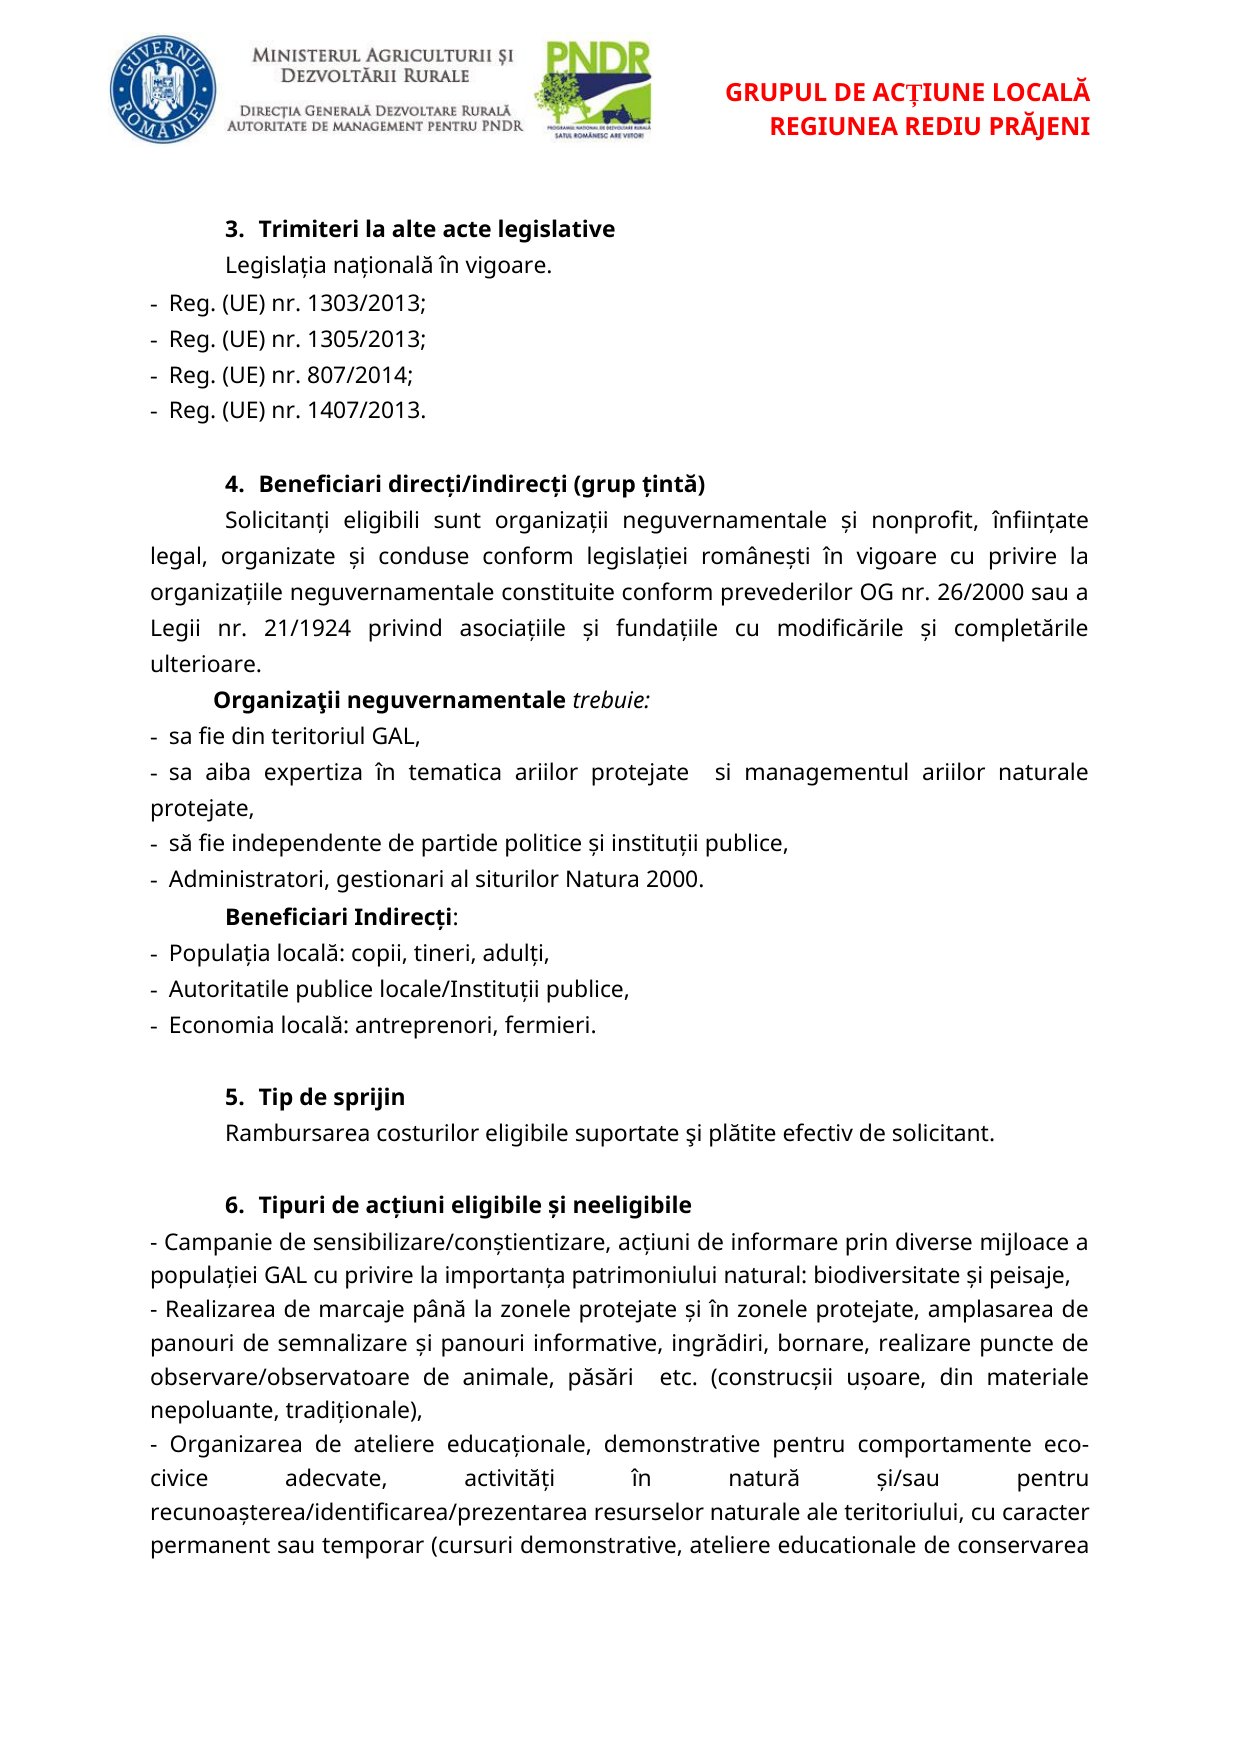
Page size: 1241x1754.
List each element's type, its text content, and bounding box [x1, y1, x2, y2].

list Economia locală: antreprenori, fermieri. [150, 1009, 1090, 1040]
list Reg. (UE) nr. 1303/2013; [150, 287, 1090, 318]
text 6. Tipuri de acțiuni eligibile și neeligibile [225, 1189, 1090, 1221]
list Autoritatile publice locale/Instituții publice, [150, 973, 1090, 1004]
list sa aiba expertiza în tematica ariilor protejate si managementul ariilor naturale protejate, [150, 756, 1090, 823]
list sa fie din teritoriul GAL, [150, 719, 1090, 751]
list Reg. (UE) nr. 1407/2013. [150, 394, 1090, 426]
list să fie independente de partide politice și instituții publice, [150, 827, 1090, 859]
text 4. Beneficiari direcți/indirecți (grup țintă) [150, 468, 1090, 499]
text 5. Tip de sprijin [225, 1081, 1090, 1112]
text - Realizarea de marcaje până la zonele protejate și în zonele protejate, amplasarea de panouri de semnalizare și panouri informative, ingrădiri, bornare, realizare puncte de observare/observatoare de animale, păsări etc. (construcșii ușoare, din materiale nepoluante, tradiționale), [150, 1293, 1090, 1425]
picture [107, 32, 654, 147]
list Administratori, gestionari al siturilor Natura 2000. [150, 863, 1090, 894]
text Rambursarea costurilor eligibile suportate şi plătite efectiv de solicitant. [150, 1117, 1090, 1148]
list Reg. (UE) nr. 1305/2013; [150, 323, 1090, 354]
list Populația locală: copii, tineri, adulți, [150, 937, 1090, 968]
text 3. Trimiteri la alte acte legislative [150, 213, 1090, 244]
list Reg. (UE) nr. 807/2014; [150, 358, 1090, 390]
text Beneficiari Indirecți: [150, 901, 1090, 932]
text Legislația națională în vigoare. [150, 249, 1090, 280]
text Solicitanți eligibili sunt organizații neguvernamentale și nonprofit, înființate legal, organizate și conduse conform legislației românești în vigoare cu privire la organizațiile neguvernamentale constituite conform prevederilor OG nr. 26/2000 sau a Legii nr. 21/1924 privind asociațiile și fundațiile cu modificările și completările ulterioare. [150, 504, 1090, 679]
text Organizaţii neguvernamentale trebuie: [150, 684, 1090, 715]
text - Campanie de sensibilizare/conștientizare, acțiuni de informare prin diverse mijloace a populației GAL cu privire la importanța patrimoniului natural: biodiversitate și peisaje, [150, 1225, 1090, 1290]
